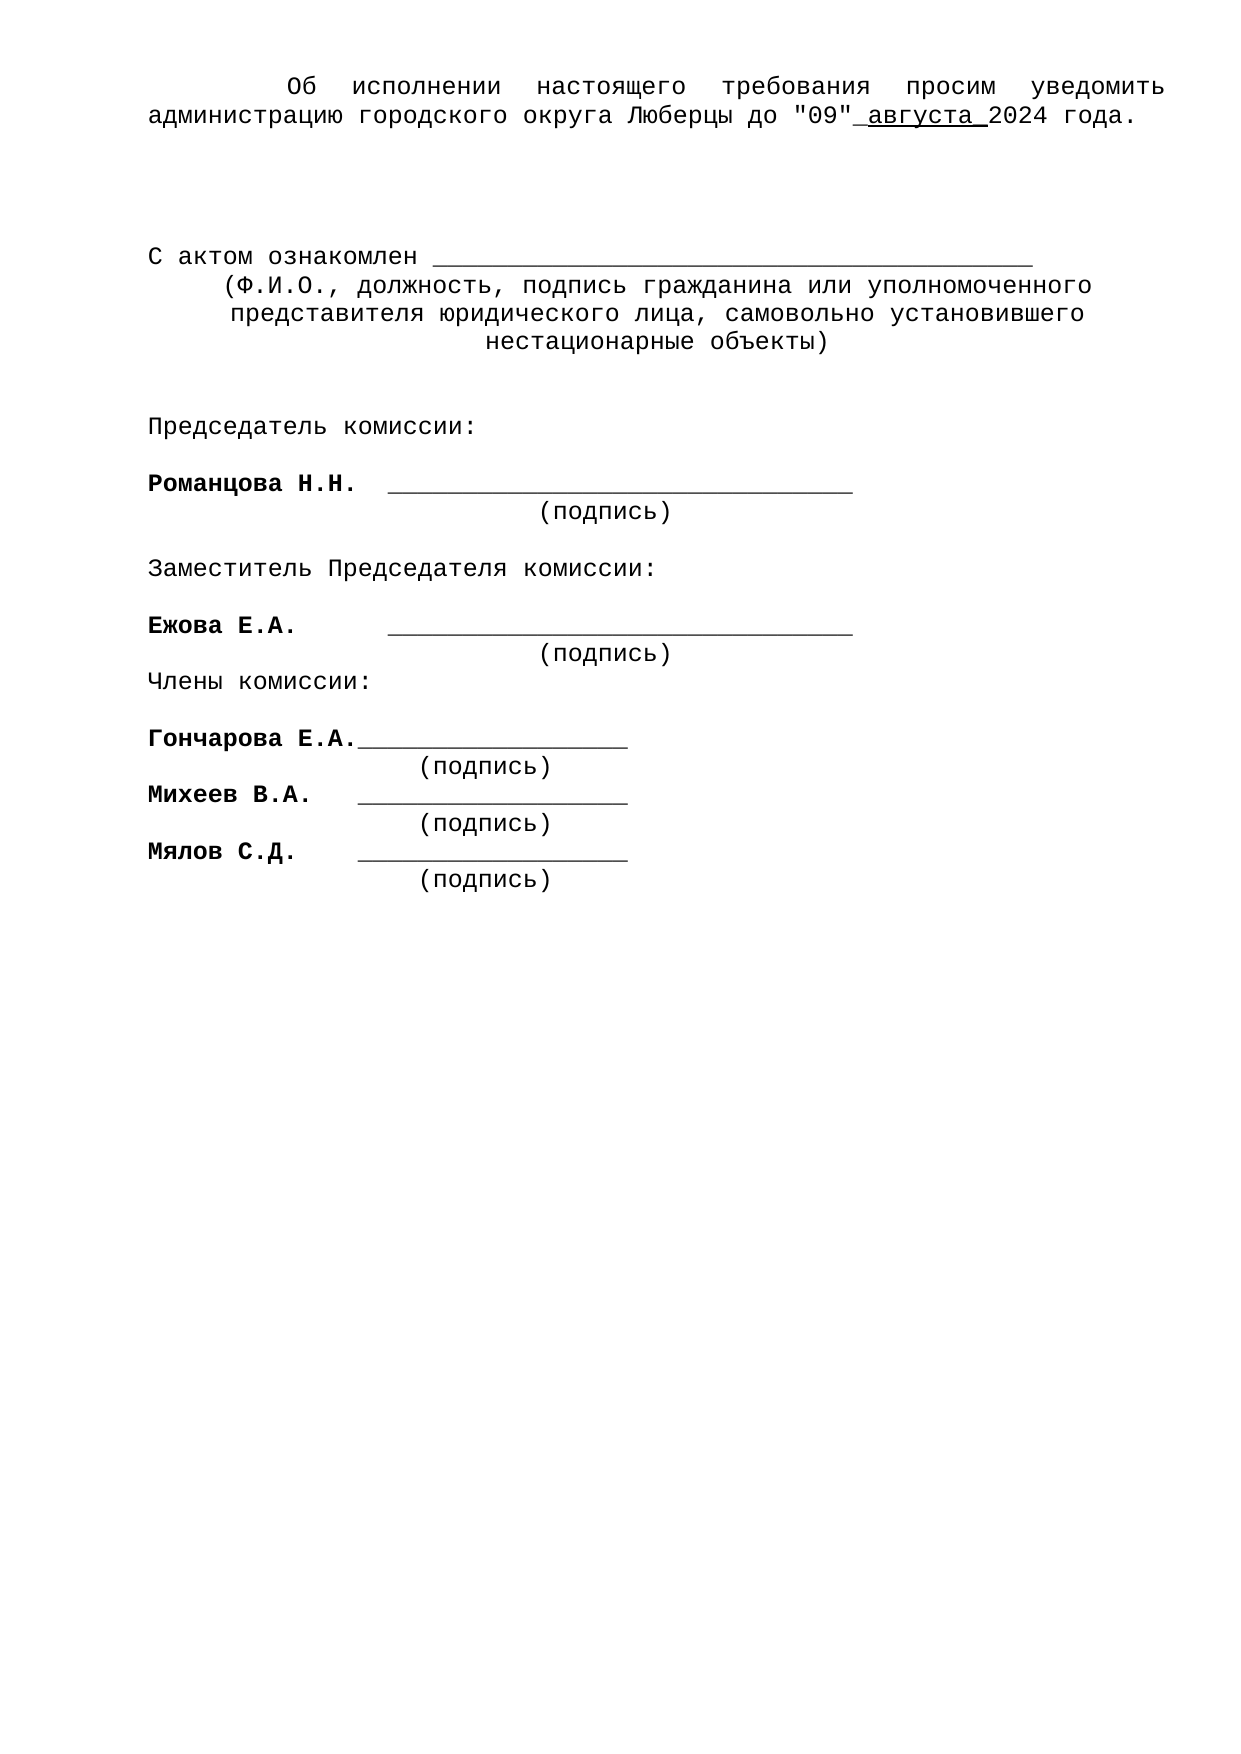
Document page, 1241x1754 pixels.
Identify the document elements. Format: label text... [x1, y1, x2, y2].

text Ежова Е.А. _______________________________ [148, 612, 1167, 641]
text Романцова Н.Н. _______________________________ [148, 471, 1167, 499]
text (подпись) [148, 810, 1167, 838]
text Гончарова Е.А.__________________ [148, 725, 1167, 753]
text (подпись) [148, 867, 1167, 895]
text (подпись) [148, 753, 1167, 782]
text Мялов С.Д. __________________ [148, 838, 1167, 867]
text Заместитель Председателя комиссии: [148, 556, 1167, 584]
text С актом ознакомлен ________________________________________ [148, 244, 1167, 272]
text (Ф.И.О., должность, подпись гражданина или уполномоченного представителя юридического лица, самовольно установившего нестационарные объекты) [148, 272, 1167, 357]
text Михеев В.А. __________________ [148, 782, 1167, 810]
text (подпись) [148, 499, 1167, 527]
text Об исполнении настоящего требования просим уведомить администрацию городского округа Люберцы до "09"_августа_2024 года. [148, 74, 1167, 131]
text (подпись) [148, 641, 1167, 669]
text Председатель комиссии: [148, 414, 1167, 442]
text Члены комиссии: [148, 669, 1167, 697]
